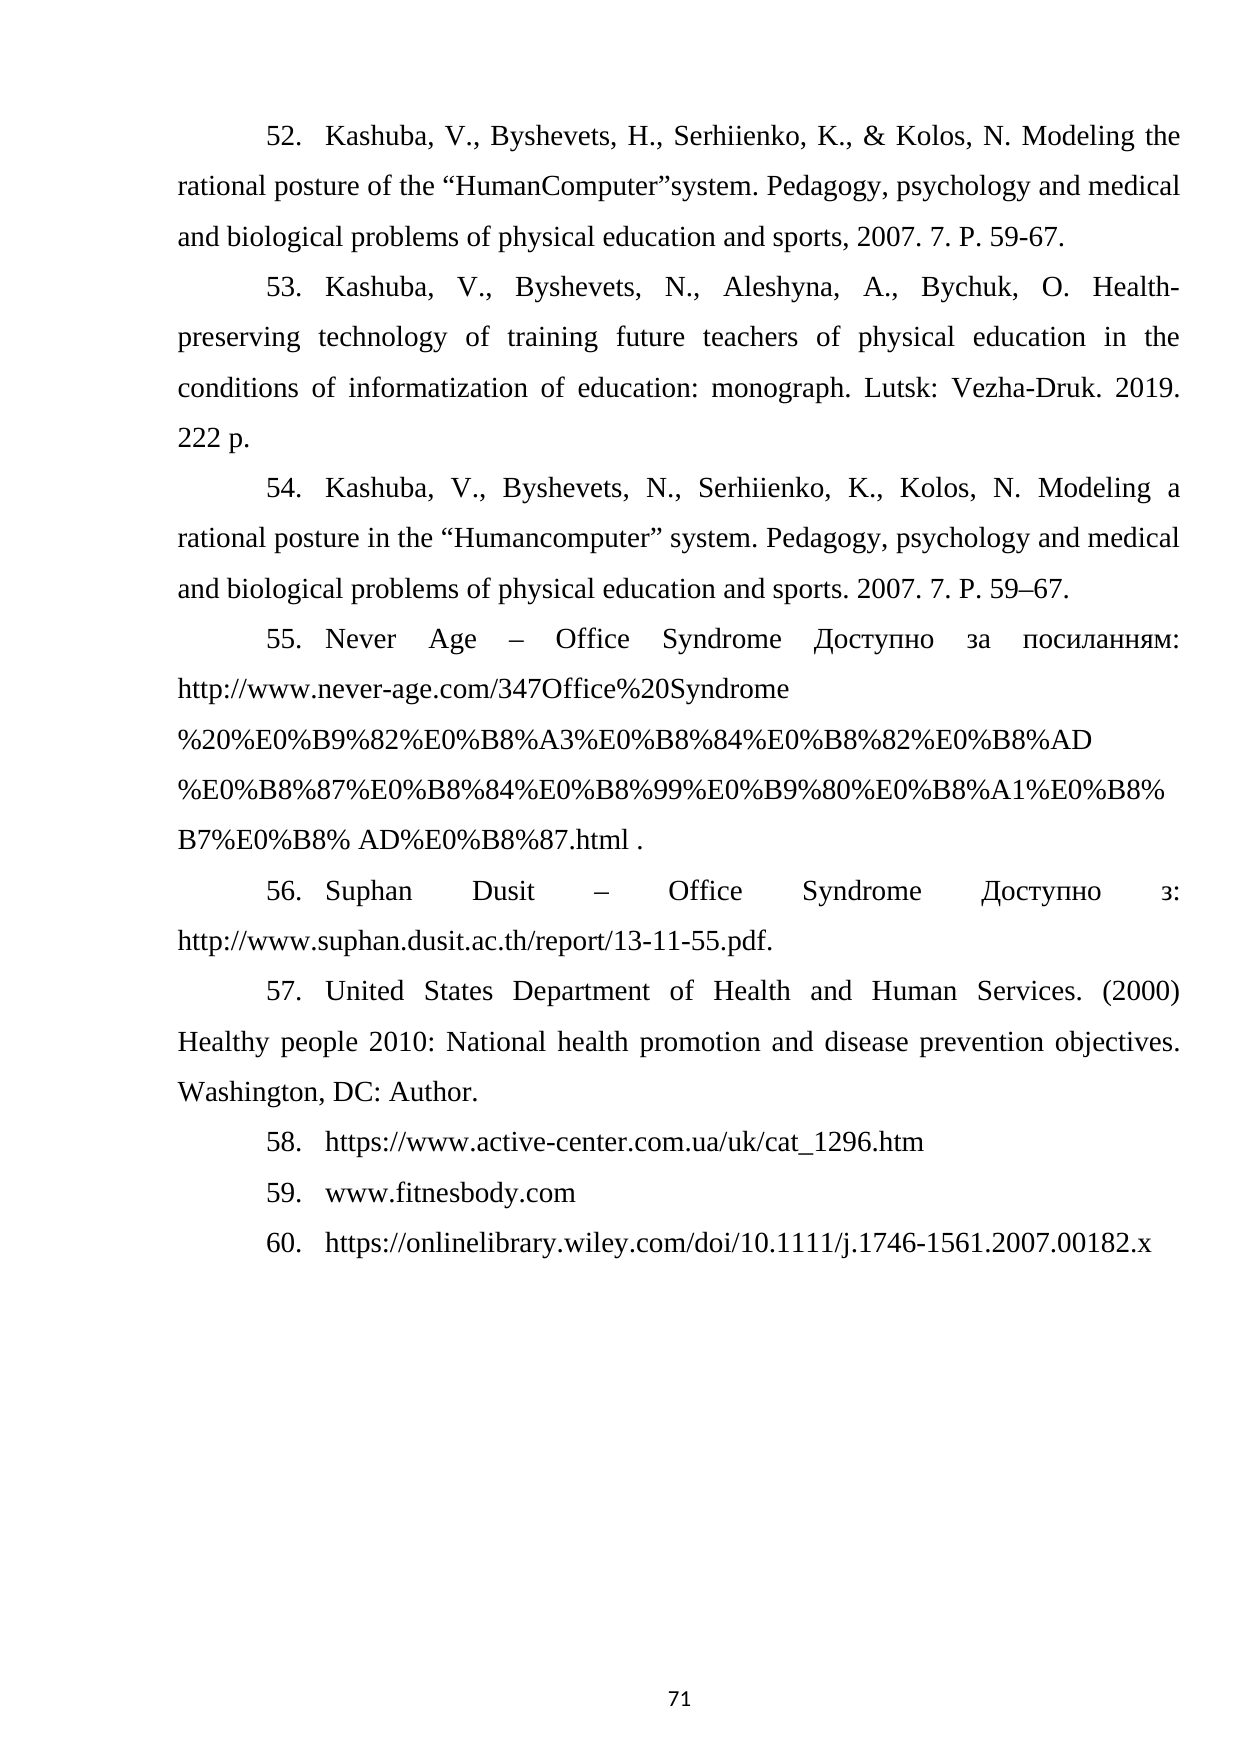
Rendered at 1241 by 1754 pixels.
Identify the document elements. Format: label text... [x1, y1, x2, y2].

list Kashuba, V., Byshevets, H., Serhiienko, K., & Kolos, N. Modeling the rational posture of the “HumanComputer”system. Pedagogy, psychology and medical and biological problems of physical education and sports, 2007. 7. Р. 59-67. [177, 118, 1181, 252]
list https://onlinelibrary.wiley.com/doi/10.1111/j.1746-1561.2007.00182.x [177, 1225, 1181, 1258]
list Suphan Dusit – Office Syndrome Доступно з: http://www.suphan.dusit.ac.th/report/13-11-55.pdf. [177, 873, 1181, 957]
list Kashuba, V., Byshevets, N., Aleshyna, A., Bychuk, O. Health-preserving technology of training future teachers of physical education in the conditions of informatization of education: monograph. Lutsk: Vezha-Druk. 2019. 222 p. [177, 269, 1181, 453]
list www.fitnesbody.com [177, 1175, 1181, 1208]
list United States Department of Health and Human Services. (2000) Healthy people 2010: National health promotion and disease prevention objectives. Washington, DC: Author. [177, 973, 1181, 1108]
list Never Age – Office Syndrome Доступно за посиланням: http://www.never-age.com/347Office%20Syndrome%20%E0%B9%82%E0%B8%A3%E0%B8%84%E0%B8%82%E0%B8%AD%E0%B8%87%E0%B8%84%E0%B8%99%E0%B9%80%E0%B8%A1%E0%B8%B7%E0%B8% AD%E0%B8%87.html . [177, 621, 1181, 856]
list https://www.active-center.com.ua/uk/cat_1296.htm [177, 1124, 1181, 1158]
list Kashuba, V., Byshevets, N., Serhiienko, K., Kolos, N. Modeling a rational posture in the “Humancomputer” system. Pedagogy, psychology and medical and biological problems of physical education and sports. 2007. 7. Р. 59–67. [177, 470, 1181, 604]
